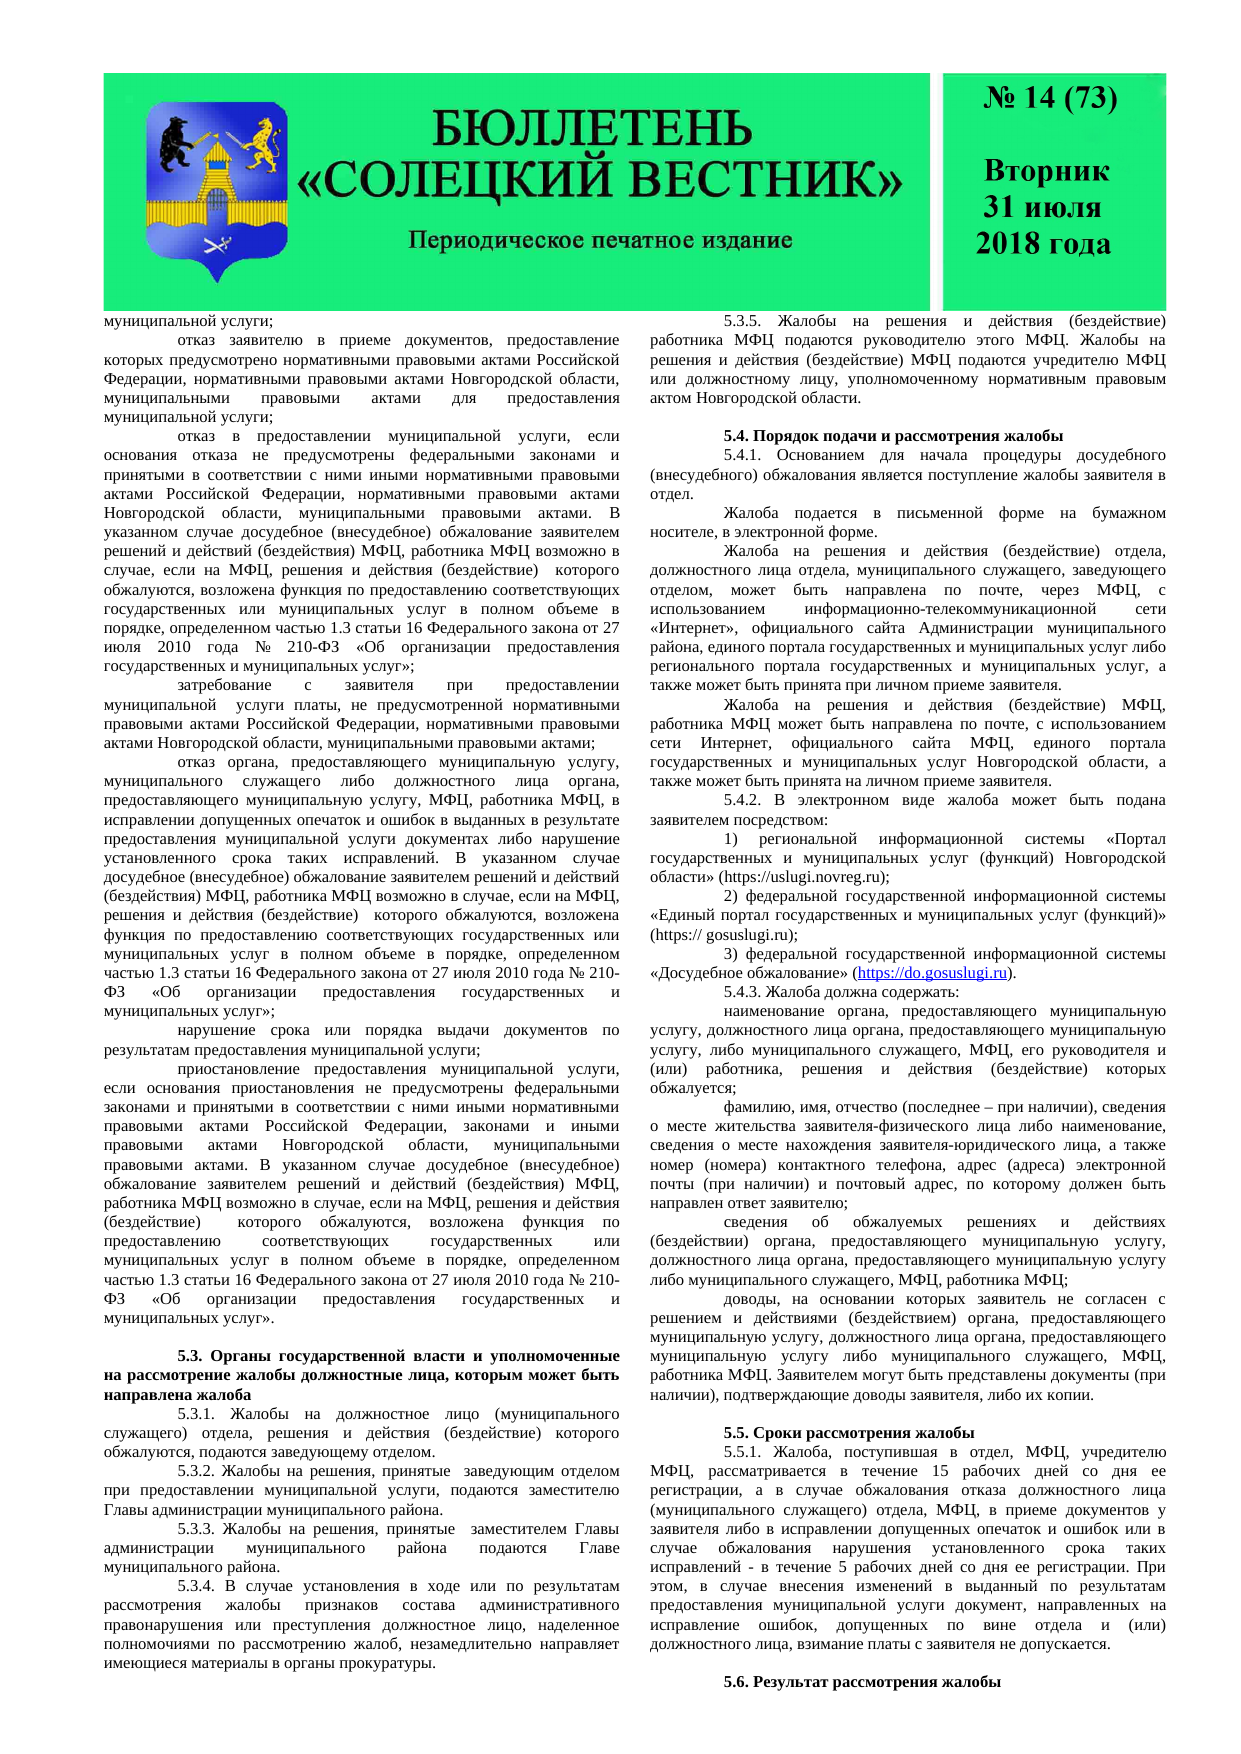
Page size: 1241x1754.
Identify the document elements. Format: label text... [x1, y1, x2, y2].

text 2) федеральной государственной информационной системы «Единый портал государственных и муниципальных услуг (функций)» (https:// gosuslugi.ru); [650, 886, 1167, 943]
text 5.3.3. Жалобы на решения, принятые заместителем Главы администрации муниципального района подаются Главе муниципального района. [103, 1518, 620, 1576]
text 5.6. Результат рассмотрения жалобы [650, 1672, 1167, 1691]
text доводы, на основании которых заявитель не согласен с решением и действиями (бездействием) органа, предоставляющего муниципальную услугу, должностного лица органа, предоставляющего муниципальную услугу либо муниципального служащего, МФЦ, работника МФЦ. Заявителем могут быть представлены документы (при наличии), подтверждающие доводы заявителя, либо их копии. [650, 1288, 1167, 1403]
text 5.4. Порядок подачи и рассмотрения жалобы [650, 426, 1167, 445]
text Жалоба на решения и действия (бездействие) отдела, должностного лица отдела, муниципального служащего, заведующего отделом, может быть направлена по почте, через МФЦ, с использованием информационно-телекоммуникационной сети «Интернет», официального сайта Администрации муниципального района, единого портала государственных и муниципальных услуг либо регионального портала государственных и муниципальных услуг, а также может быть принята при личном приеме заявителя. [650, 541, 1167, 694]
text Жалоба подается в письменной форме на бумажном носителе, в электронной форме. [650, 503, 1167, 541]
text 5.5.1. Жалоба, поступившая в отдел, МФЦ, учредителю МФЦ, рассматривается в течение 15 рабочих дней со дня ее регистрации, а в случае обжалования отказа должностного лица (муниципального служащего) отдела, МФЦ, в приеме документов у заявителя либо в исправлении допущенных опечаток и ошибок или в случае обжалования нарушения установленного срока таких исправлений - в течение 5 рабочих дней со дня ее регистрации. При этом, в случае внесения изменений в выданный по результатам предоставления муниципальной услуги документ, направленных на исправление ошибок, допущенных по вине отдела и (или) должностного лица, взимание платы с заявителя не допускается. [650, 1442, 1167, 1653]
picture [103, 73, 1167, 311]
text приостановление предоставления муниципальной услуги, если основания приостановления не предусмотрены федеральными законами и принятыми в соответствии с ними иными нормативными правовыми актами Российской Федерации, законами и иными правовыми актами Новгородской области, муниципальными правовыми актами. В указанном случае досудебное (внесудебное) обжалование заявителем решений и действий (бездействия) МФЦ, работника МФЦ возможно в случае, если на МФЦ, решения и действия (бездействие) которого обжалуются, возложена функция по предоставлению соответствующих государственных или муниципальных услуг в полном объеме в порядке, определенном частью 1.3 статьи 16 Федерального закона от 27 июля 2010 года № 210-ФЗ «Об организации предоставления государственных и муниципальных услуг». [103, 1058, 620, 1327]
text отказ заявителю в приеме документов, предоставление которых предусмотрено нормативными правовыми актами Российской Федерации, нормативными правовыми актами Новгородской области, муниципальными правовыми актами для предоставления муниципальной услуги; [103, 330, 620, 426]
text 5.4.1. Основанием для начала процедуры досудебного (внесудебного) обжалования является поступление жалобы заявителя в отдел. [650, 445, 1167, 503]
text наименование органа, предоставляющего муниципальную услугу, должностного лица органа, предоставляющего муниципальную услугу, либо муниципального служащего, МФЦ, его руководителя и (или) работника, решения и действия (бездействие) которых обжалуется; [650, 1001, 1167, 1097]
text нарушение срока или порядка выдачи документов по результатам предоставления муниципальной услуги; [103, 1020, 620, 1058]
text 1) региональной информационной системы «Портал государственных и муниципальных услуг (функций) Новгородской области» (https://uslugi.novreg.ru); [650, 828, 1167, 886]
text сведения об обжалуемых решениях и действиях (бездействии) органа, предоставляющего муниципальную услугу, должностного лица органа, предоставляющего муниципальную услугу либо муниципального служащего, МФЦ, работника МФЦ; [650, 1212, 1167, 1288]
text отказ органа, предоставляющего муниципальную услугу, муниципального служащего либо должностного лица органа, предоставляющего муниципальную услугу, МФЦ, работника МФЦ, в исправлении допущенных опечаток и ошибок в выданных в результате предоставления муниципальной услуги документах либо нарушение установленного срока таких исправлений. В указанном случае досудебное (внесудебное) обжалование заявителем решений и действий (бездействия) МФЦ, работника МФЦ возможно в случае, если на МФЦ, решения и действия (бездействие) которого обжалуются, возложена функция по предоставлению соответствующих государственных или муниципальных услуг в полном объеме в порядке, определенном частью 1.3 статьи 16 Федерального закона от 27 июля 2010 года № 210-ФЗ «Об организации предоставления государственных и муниципальных услуг»; [103, 752, 620, 1020]
text 5.3.2. Жалобы на решения, принятые заведующим отделом при предоставлении муниципальной услуги, подаются заместителю Главы администрации муниципального района. [103, 1461, 620, 1518]
text 5.5. Сроки рассмотрения жалобы [650, 1423, 1167, 1442]
text 3) федеральной государственной информационной системы «Досудебное обжалование» (https://do.gosuslugi.ru). [650, 943, 1167, 982]
text 5.3.4. В случае установления в ходе или по результатам рассмотрения жалобы признаков состава административного правонарушения или преступления должностное лицо, наделенное полномочиями по рассмотрению жалоб, незамедлительно направляет имеющиеся материалы в органы прокуратуры. [103, 1576, 620, 1672]
text 5.3.5. Жалобы на решения и действия (бездействие) работника МФЦ подаются руководителю этого МФЦ. Жалобы на решения и действия (бездействие) МФЦ подаются учредителю МФЦ или должностному лицу, уполномоченному нормативным правовым актом Новгородской области. [650, 311, 1167, 407]
text фамилию, имя, отчество (последнее – при наличии), сведения о месте жительства заявителя-физического лица либо наименование, сведения о месте нахождения заявителя-юридического лица, а также номер (номера) контактного телефона, адрес (адреса) электронной почты (при наличии) и почтовый адрес, по которому должен быть направлен ответ заявителю; [650, 1097, 1167, 1212]
text отказ в предоставлении муниципальной услуги, если основания отказа не предусмотрены федеральными законами и принятыми в соответствии с ними иными нормативными правовыми актами Российской Федерации, нормативными правовыми актами Новгородской области, муниципальными правовыми актами. В указанном случае досудебное (внесудебное) обжалование заявителем решений и действий (бездействия) МФЦ, работника МФЦ возможно в случае, если на МФЦ, решения и действия (бездействие) которого обжалуются, возложена функция по предоставлению соответствующих государственных или муниципальных услуг в полном объеме в порядке, определенном частью 1.3 статьи 16 Федерального закона от 27 июля 2010 года № 210-ФЗ «Об организации предоставления государственных и муниципальных услуг»; [103, 426, 620, 675]
text затребование с заявителя при предоставлении муниципальной услуги платы, не предусмотренной нормативными правовыми актами Российской Федерации, нормативными правовыми актами Новгородской области, муниципальными правовыми актами; [103, 675, 620, 752]
text 5.4.2. В электронном виде жалоба может быть подана заявителем посредством: [650, 790, 1167, 828]
text Жалоба на решения и действия (бездействие) МФЦ, работника МФЦ может быть направлена по почте, с использованием сети Интернет, официального сайта МФЦ, единого портала государственных и муниципальных услуг Новгородской области, а также может быть принята на личном приеме заявителя. [650, 694, 1167, 790]
text 5.3.1. Жалобы на должностное лицо (муниципального служащего) отдела, решения и действия (бездействие) которого обжалуются, подаются заведующему отделом. [103, 1403, 620, 1461]
text 5.3. Органы государственной власти и уполномоченные на рассмотрение жалобы должностные лица, которым может быть направлена жалоба [103, 1346, 620, 1403]
text 5.4.3. Жалоба должна содержать: [650, 982, 1167, 1001]
